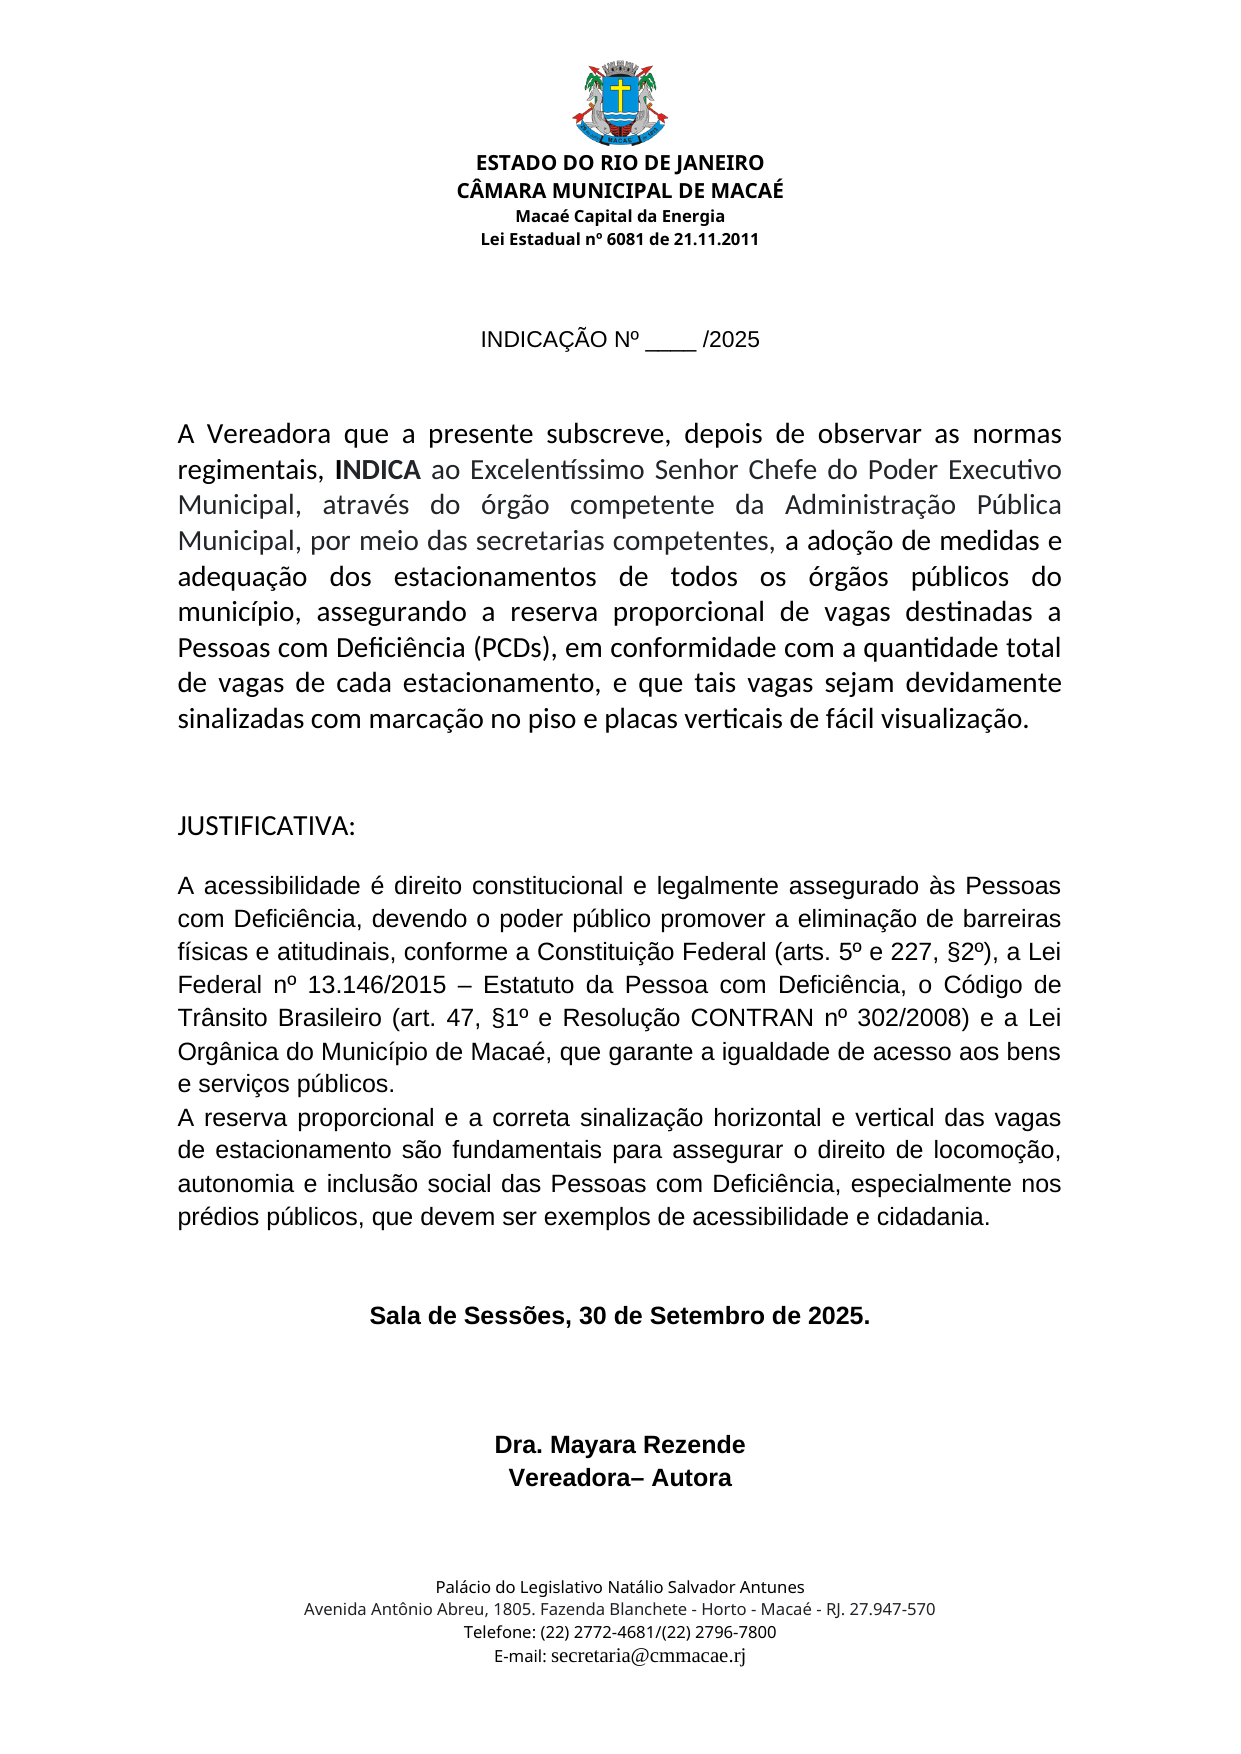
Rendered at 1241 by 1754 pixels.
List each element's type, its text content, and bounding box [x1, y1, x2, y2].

text A reserva proporcional e a correta sinalização horizontal e vertical das vagas de estacionamento são fundamentais para assegurar o direito de locomoção, autonomia e inclusão social das Pessoas com Deficiência, especialmente nos prédios públicos, que devem ser exemplos de acessibilidade e cidadania. [177, 1102, 1063, 1230]
text Sala de Sessões, 30 de Setembro de 2025. [177, 1301, 1063, 1329]
picture [571, 59, 669, 149]
text A acessibilidade é direito constitucional e legalmente assegurado às Pessoas com Deficiência, devendo o poder público promover a eliminação de barreiras físicas e atitudinais, conforme a Constituição Federal (arts. 5º e 227, §2º), a Lei Federal nº 13.146/2015 – Estatuto da Pessoa com Deficiência, o Código de Trânsito Brasileiro (art. 47, §1º e Resolução CONTRAN nº 302/2008) e a Lei Orgânica do Município de Macaé, que garante a igualdade de acesso aos bens e serviços públicos. [177, 871, 1063, 1098]
text Vereadora– Autora [177, 1463, 1063, 1492]
text A Vereadora que a presente subscreve, depois de observar as normas regimentais, INDICA ao Excelentíssimo Senhor Chefe do Poder Executivo Municipal, através do órgão competente da Administração Pública Municipal, por meio das secretarias competentes, a adoção de medidas e adequação dos estacionamentos de todos os órgãos públicos do município, assegurando a reserva proporcional de vagas destinadas a Pessoas com Deficiência (PCDs), em conformidade com a quantidade total de vagas de cada estacionamento, e que tais vagas sejam devidamente sinalizadas com marcação no piso e placas verticais de fácil visualização. [177, 415, 1063, 736]
text JUSTIFICATIVA: [177, 807, 1063, 843]
text Dra. Mayara Rezende [177, 1430, 1063, 1459]
text INDICAÇÃO Nº ____ /2025 [177, 326, 1063, 352]
